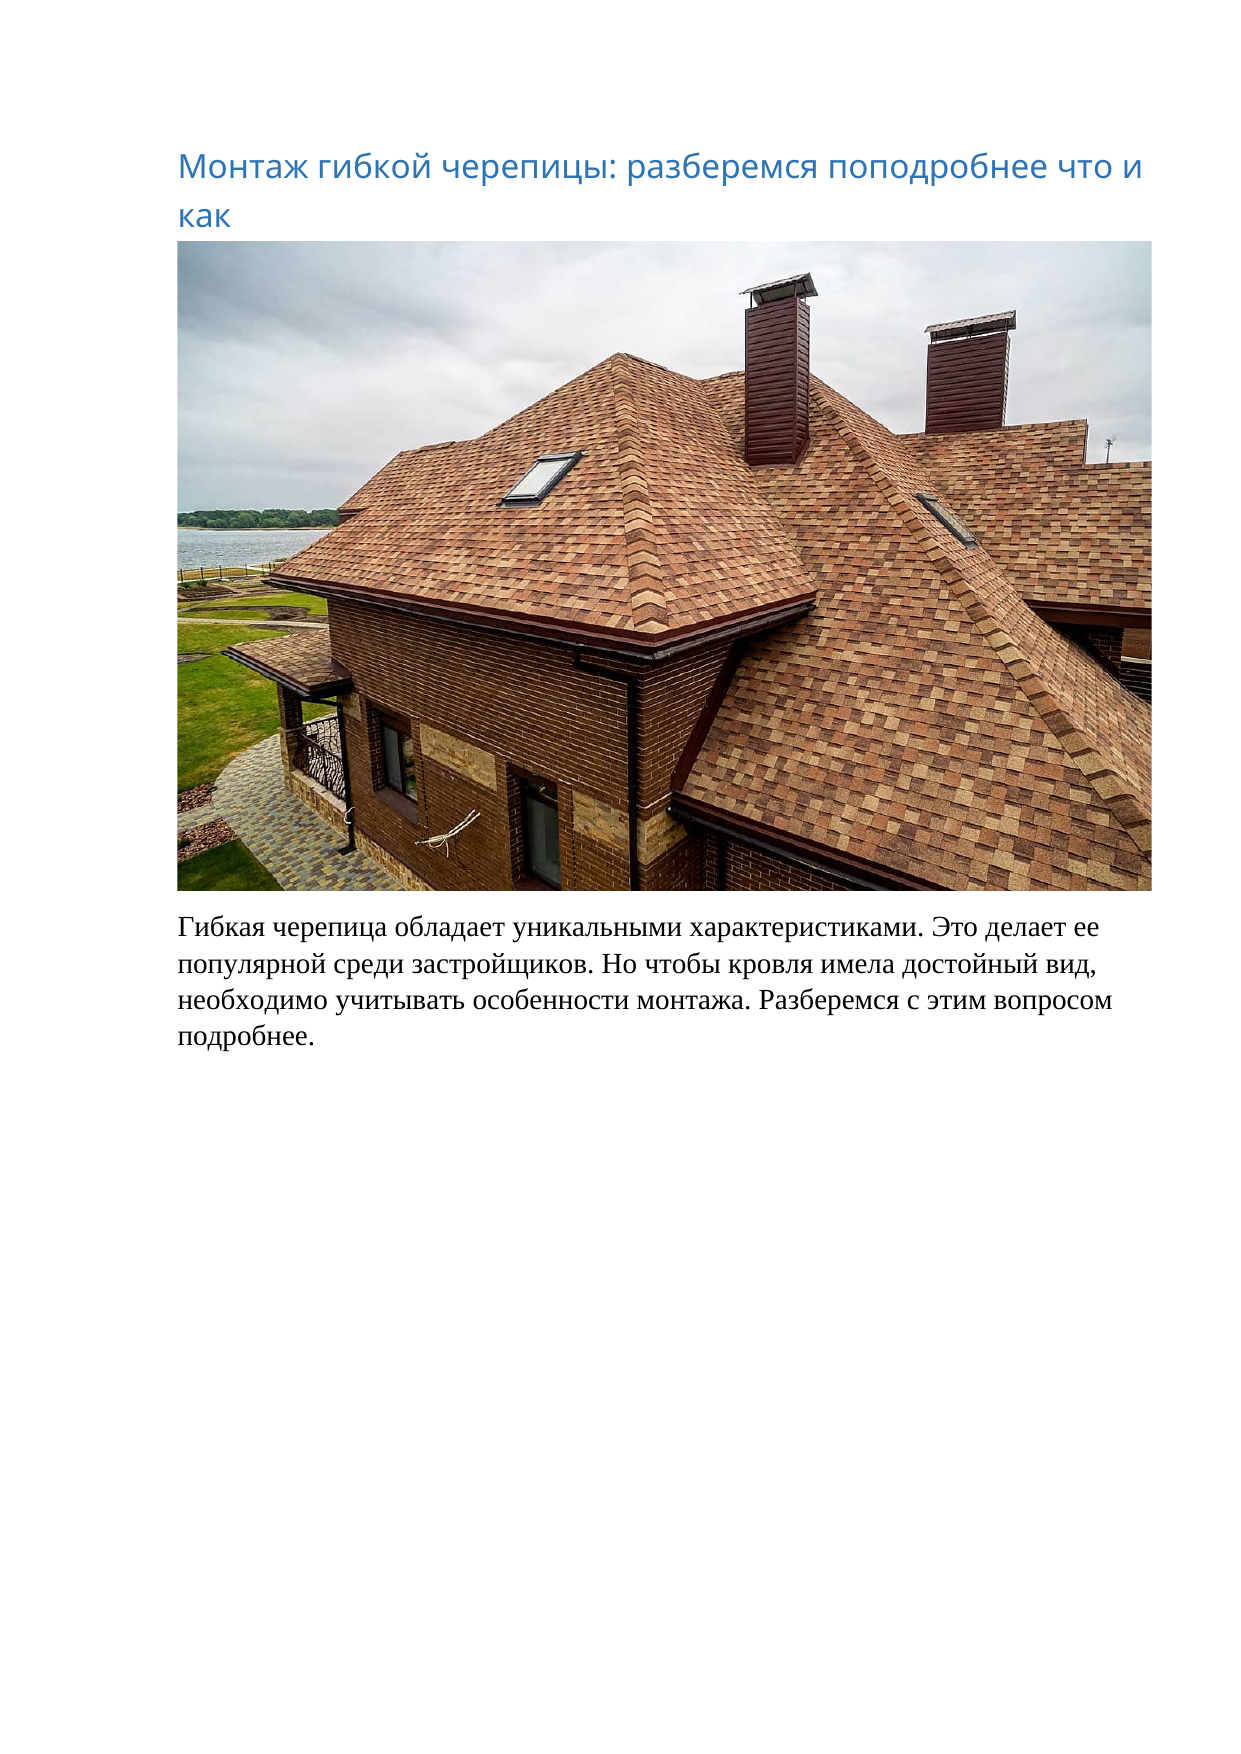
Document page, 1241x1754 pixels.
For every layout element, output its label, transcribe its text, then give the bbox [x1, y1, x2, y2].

subtitle Монтаж гибкой черепицы: разберемся поподробнее что и как [177, 143, 1152, 237]
text Гибкая черепица обладает уникальными характеристиками. Это делает ее популярной среди застройщиков. Но чтобы кровля имела достойный вид, необходимо учитывать особенности монтажа. Разберемся с этим вопросом подробнее. [177, 909, 1152, 1052]
picture [177, 241, 1152, 891]
